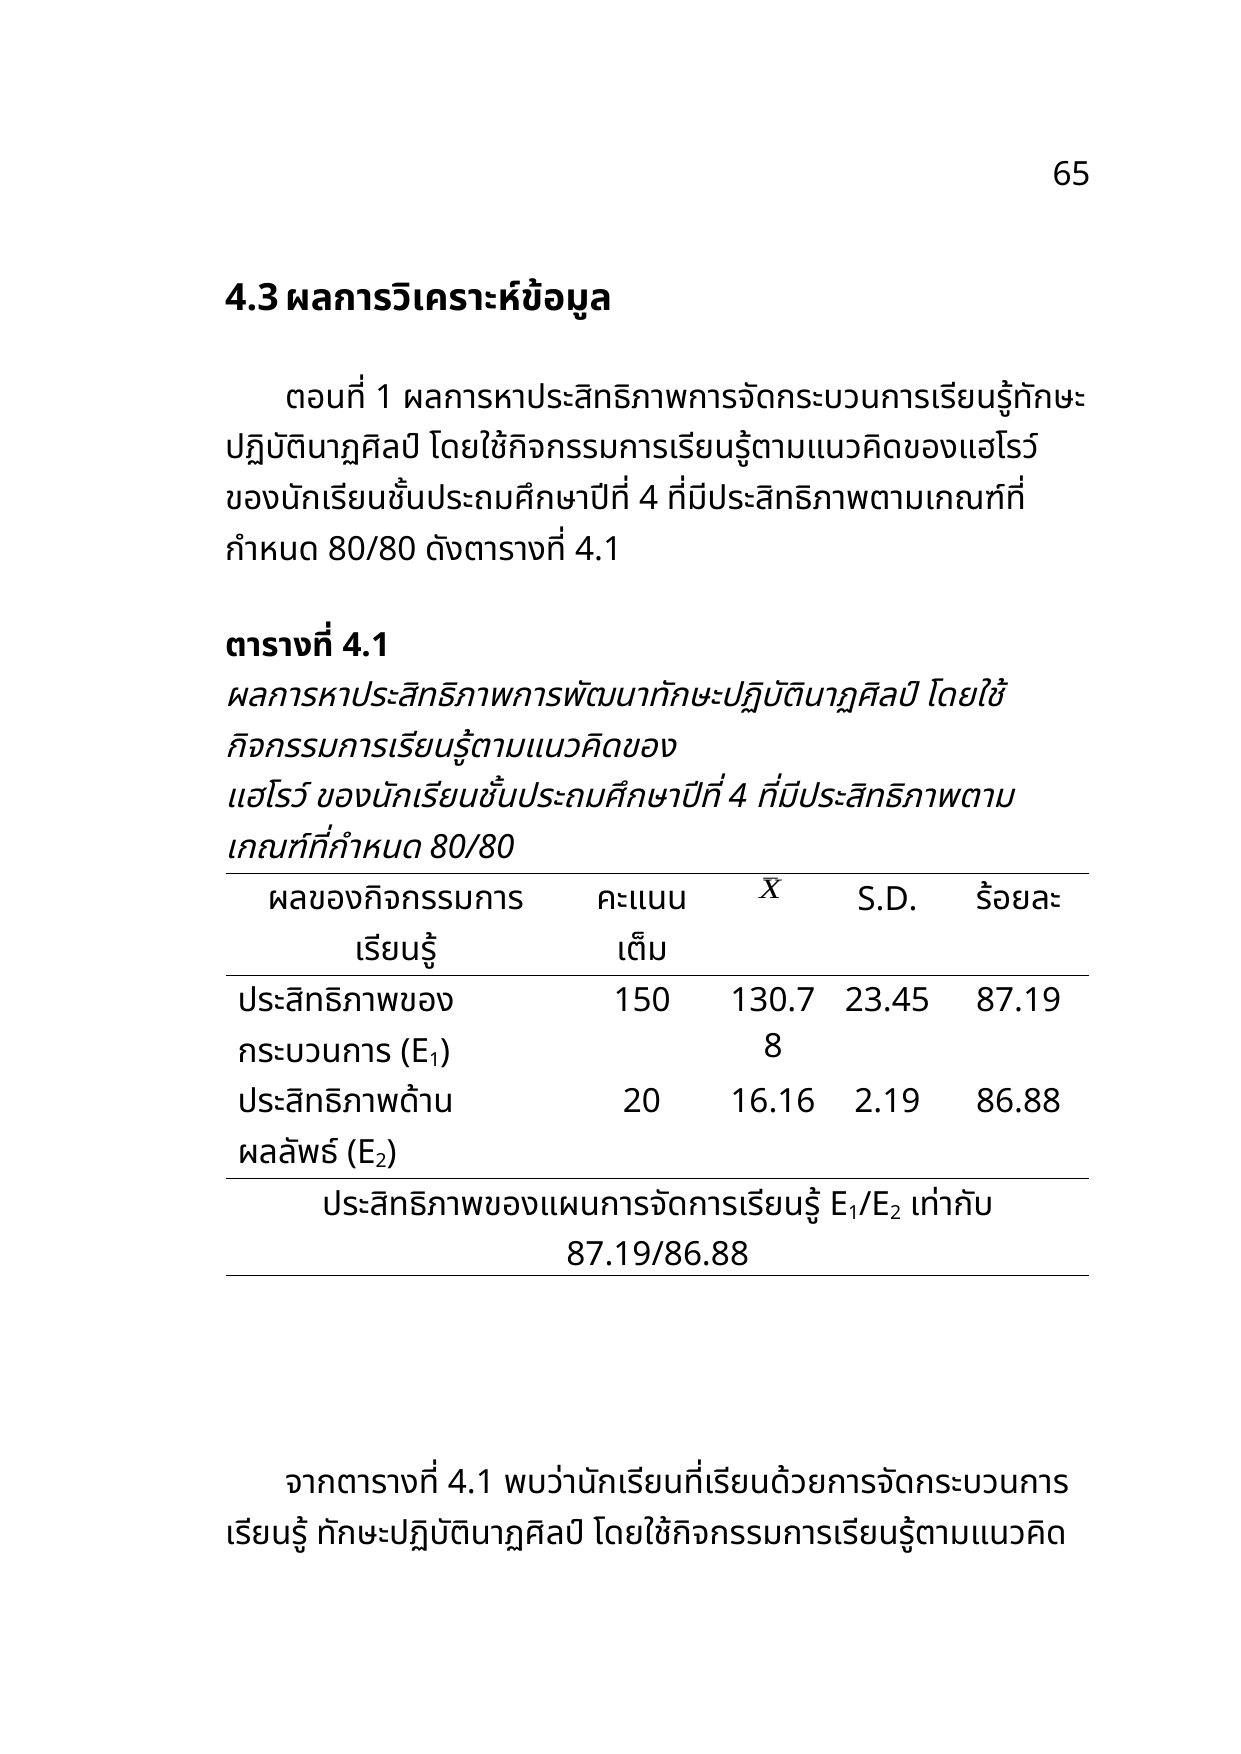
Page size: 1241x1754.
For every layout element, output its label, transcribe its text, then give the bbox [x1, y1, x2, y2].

text ตารางที่ 4.1 [225, 621, 1090, 671]
table_cell ประสิทธิภาพของแผนการจัดการเรียนรู้ E1/E2 เท่ากับ 87.19/86.88 [226, 1179, 1089, 1275]
table_cell 86.88 [948, 1077, 1089, 1178]
table_cell 130.78 [719, 976, 827, 1077]
table_cell 150 [565, 976, 719, 1077]
text ผลการหาประสิทธิภาพการพัฒนาทักษะปฏิบัตินาฏศิลป์ โดยใช้กิจกรรมการเรียนรู้ตามแนวคิดของ แฮโรว์ ของนักเรียนชั้นประถมศึกษาปีที่ 4 ที่มีประสิทธิภาพตามเกณฑ์ที่กำหนด 80/80 [225, 671, 1090, 873]
table_cell 2.19 [827, 1077, 948, 1178]
table_header คะแนนเต็ม [565, 874, 719, 975]
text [225, 1458, 1090, 1559]
table_header ร้อยละ [948, 874, 1089, 975]
table_cell 87.19 [948, 976, 1089, 1077]
table_cell ประสิทธิภาพของกระบวนการ (E1) [226, 976, 565, 1077]
table_cell 23.45 [827, 976, 948, 1077]
text ตอนที่ 1 ผลการหาประสิทธิภาพการจัดกระบวนการเรียนรู้ทักษะปฏิบัตินาฏศิลป์ โดยใช้กิจกรรมการเรียนรู้ตามแนวคิดของแฮโรว์ ของนักเรียนชั้นประถมศึกษาปีที่ 4 ที่มีประสิทธิภาพตามเกณฑ์ที่กำหนด 80/80 ดังตารางที่ 4.1 [225, 373, 1090, 575]
table_header ผลของกิจกรรมการเรียนรู้ [226, 874, 565, 975]
table_header [719, 874, 827, 975]
table_cell ประสิทธิภาพด้านผลลัพธ์ (E2) [226, 1077, 565, 1178]
table_cell 16.16 [719, 1077, 827, 1178]
table_cell 20 [565, 1077, 719, 1178]
table_header S.D. [827, 874, 948, 975]
text 4.3 ผลการวิเคราะห์ข้อมูล [225, 270, 1090, 327]
